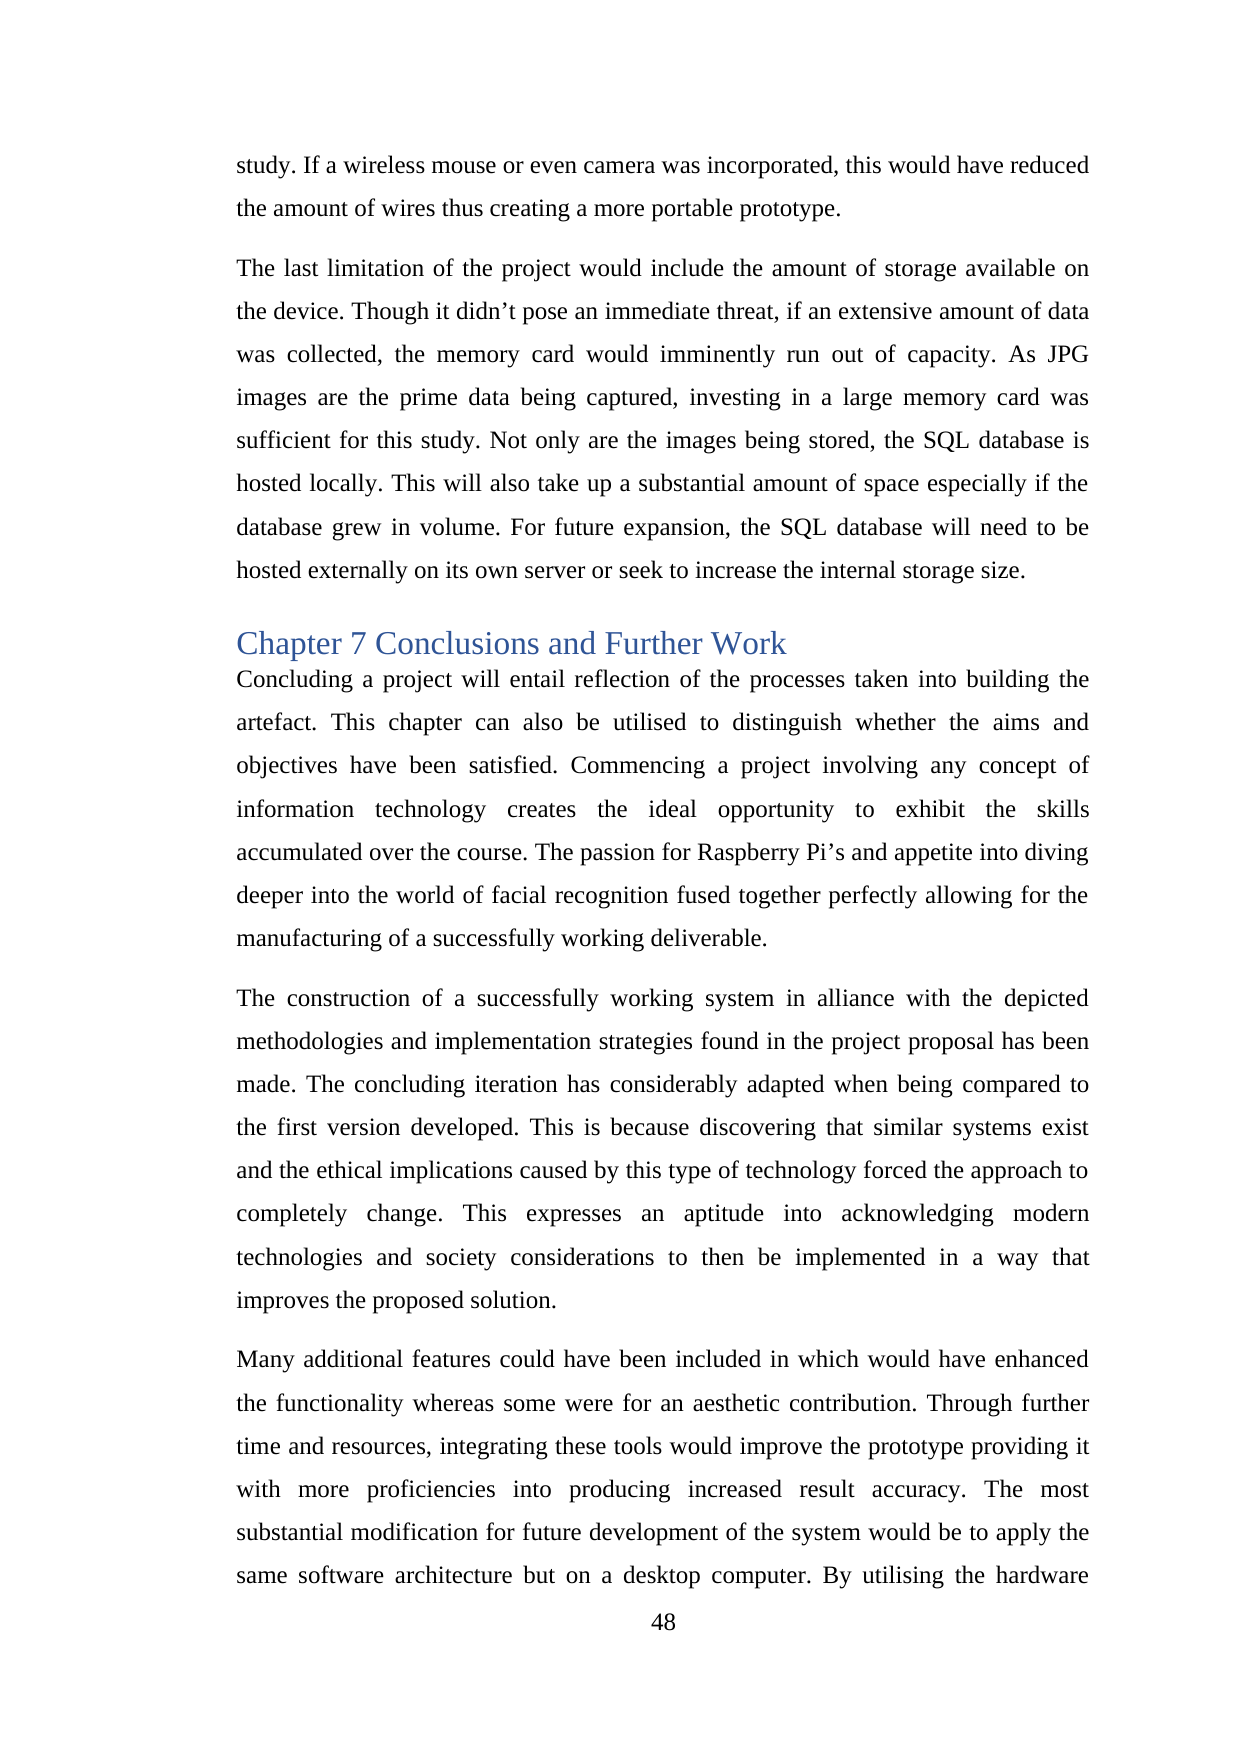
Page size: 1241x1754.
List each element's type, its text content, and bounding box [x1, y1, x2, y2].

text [236, 150, 1090, 222]
text The construction of a successfully working system in alliance with the depicted methodologies and implementation strategies found in the project proposal has been made. The concluding iteration has considerably adapted when being compared to the first version developed. This is because discovering that similar systems exist and the ethical implications caused by this type of technology forced the approach to completely change. This expresses an aptitude into acknowledging modern technologies and society considerations to then be implemented in a way that improves the proposed solution. [236, 983, 1090, 1313]
text The last limitation of the project would include the amount of storage available on the device. Though it didn’t pose an immediate threat, if an extensive amount of data was collected, the memory card would imminently run out of capacity. As JPG images are the prime data being captured, investing in a large memory card was sufficient for this study. Not only are the images being stored, the SQL database is hosted locally. This will also take up a substantial amount of space especially if the database grew in volume. For future expansion, the SQL database will need to be hosted externally on its own server or seek to increase the internal storage size. [236, 253, 1090, 583]
subtitle Chapter 7 Conclusions and Further Work [236, 623, 1090, 661]
text Concluding a project will entail reflection of the processes taken into building the artefact. This chapter can also be utilised to distinguish whether the aims and objectives have been satisfied. Commencing a project involving any concept of information technology creates the ideal opportunity to exhibit the skills accumulated over the course. The passion for Raspberry Pi’s and appetite into diving deeper into the world of facial recognition fused together perfectly allowing for the manufacturing of a successfully working deliverable. [236, 664, 1090, 952]
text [236, 1344, 1090, 1589]
